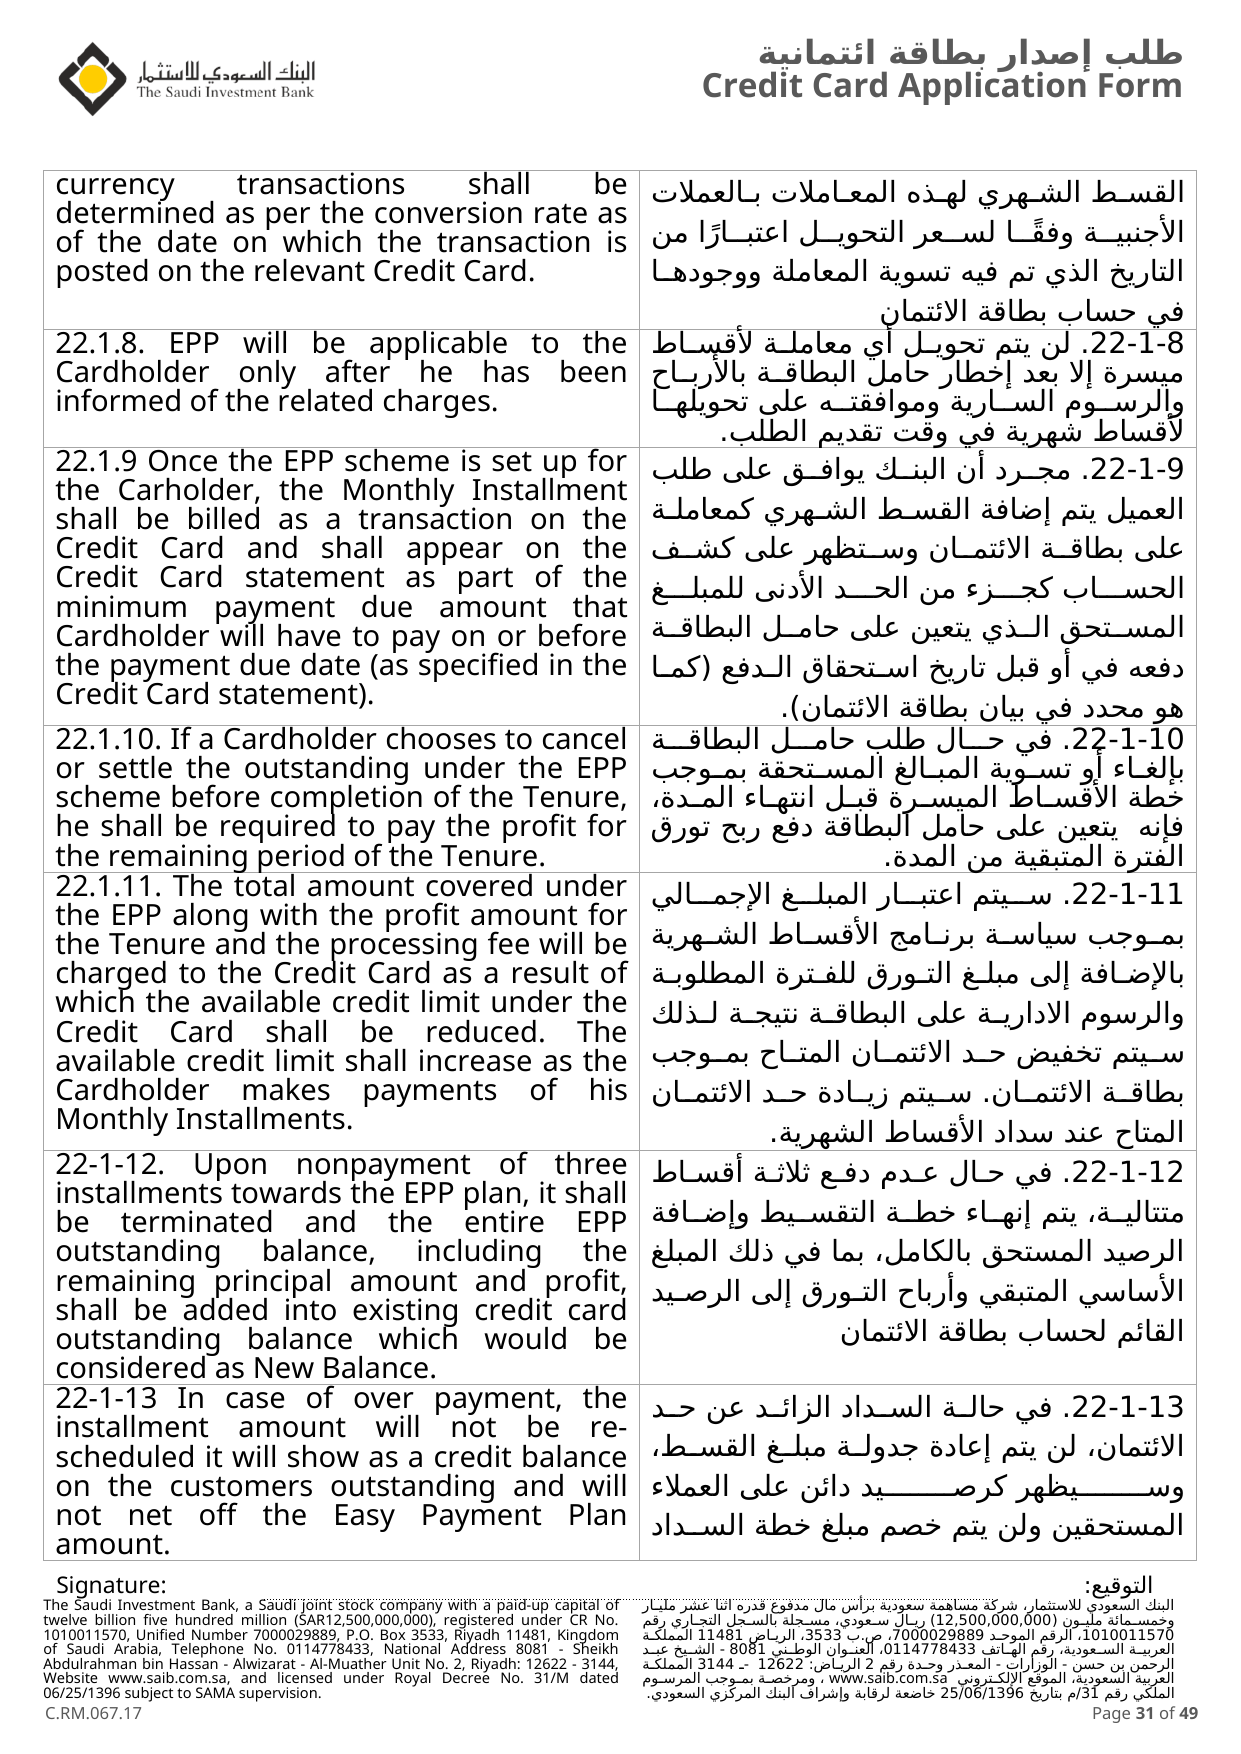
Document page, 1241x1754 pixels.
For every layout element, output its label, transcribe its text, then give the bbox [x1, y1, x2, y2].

table_cell 22.1.11. The total amount covered under the EPP along with the profit amount for the Tenure and the processing fee will be charged to the Credit Card as a result of which the available credit limit under the Credit Card shall be reduced. The available credit limit shall increase as the Cardholder makes payments of his Monthly Installments. [44, 873, 639, 1150]
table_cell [640, 171, 1196, 329]
table_cell 22.1.10. If a Cardholder chooses to cancel or settle the outstanding under the EPP scheme before completion of the Tenure, he shall be required to pay the profit for the remaining period of the Tenure. [44, 726, 639, 872]
table_cell 22-1-8. لن يتم تحويل أي معاملة لأقساط ميسرة إلا بعد إخطار حامل البطاقة بالأرباح والرسوم السارية وموافقته على تحويلها لأقساط شهرية في وقت تقديم الطلب. [640, 330, 1196, 447]
table_cell 22-1-10. في حال طلب حامل البطاقة بإلغاء أو تسوية المبالغ المستحقة بموجب خطة الأقساط الميسرة قبل انتهاء المدة، فإنه يتعين على حامل البطاقة دفع ربح تورق الفترة المتبقية من المدة. [640, 726, 1196, 872]
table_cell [640, 1385, 1196, 1560]
table_cell 22-1-12. Upon nonpayment of three installments towards the EPP plan, it shall be terminated and the entire EPP outstanding balance, including the remaining principal amount and profit, shall be added into existing credit card outstanding balance which would be considered as New Balance. [44, 1151, 639, 1384]
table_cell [44, 1385, 639, 1560]
picture [56, 37, 316, 117]
table_cell 22-1-11. سيتم اعتبار المبلغ الإجمالي بموجب سياسة برنامج الأقساط الشهرية بالإضافة إلى مبلغ التورق للفترة المطلوبة والرسوم الادارية على البطاقة نتيجة لذلك سيتم تخفيض حد الائتمان المتاح بموجب بطاقة الائتمان. سيتم زيادة حد الائتمان المتاح عند سداد الأقساط الشهرية. [640, 873, 1196, 1150]
table_cell 22.1.9 Once the EPP scheme is set up for the Carholder, the Monthly Installment shall be billed as a transaction on the Credit Card and shall appear on the Credit Card statement as part of the minimum payment due amount that Cardholder will have to pay on or before the payment due date (as specified in the Credit Card statement). [44, 448, 639, 725]
table_cell 22-1-12. في حال عدم دفع ثلاثة أقساط متتالية، يتم إنهاء خطة التقسيط وإضافة الرصيد المستحق بالكامل، بما في ذلك المبلغ الأساسي المتبقي وأرباح التورق إلى الرصيد القائم لحساب بطاقة الائتمان [640, 1151, 1196, 1384]
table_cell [44, 171, 639, 329]
table_cell 22.1.8. EPP will be applicable to the Cardholder only after he has been informed of the related charges. [44, 330, 639, 447]
table_cell 22-1-9. مجرد أن البنك يوافق على طلب العميل يتم إضافة القسط الشهري كمعاملة على بطاقة الائتمان وستظهر على كشف الحساب كجزء من الحد الأدنى للمبلغ المستحق الذي يتعين على حامل البطاقة دفعه في أو قبل تاريخ استحقاق الدفع (كما هو محدد في بيان بطاقة الائتمان). [640, 448, 1196, 725]
